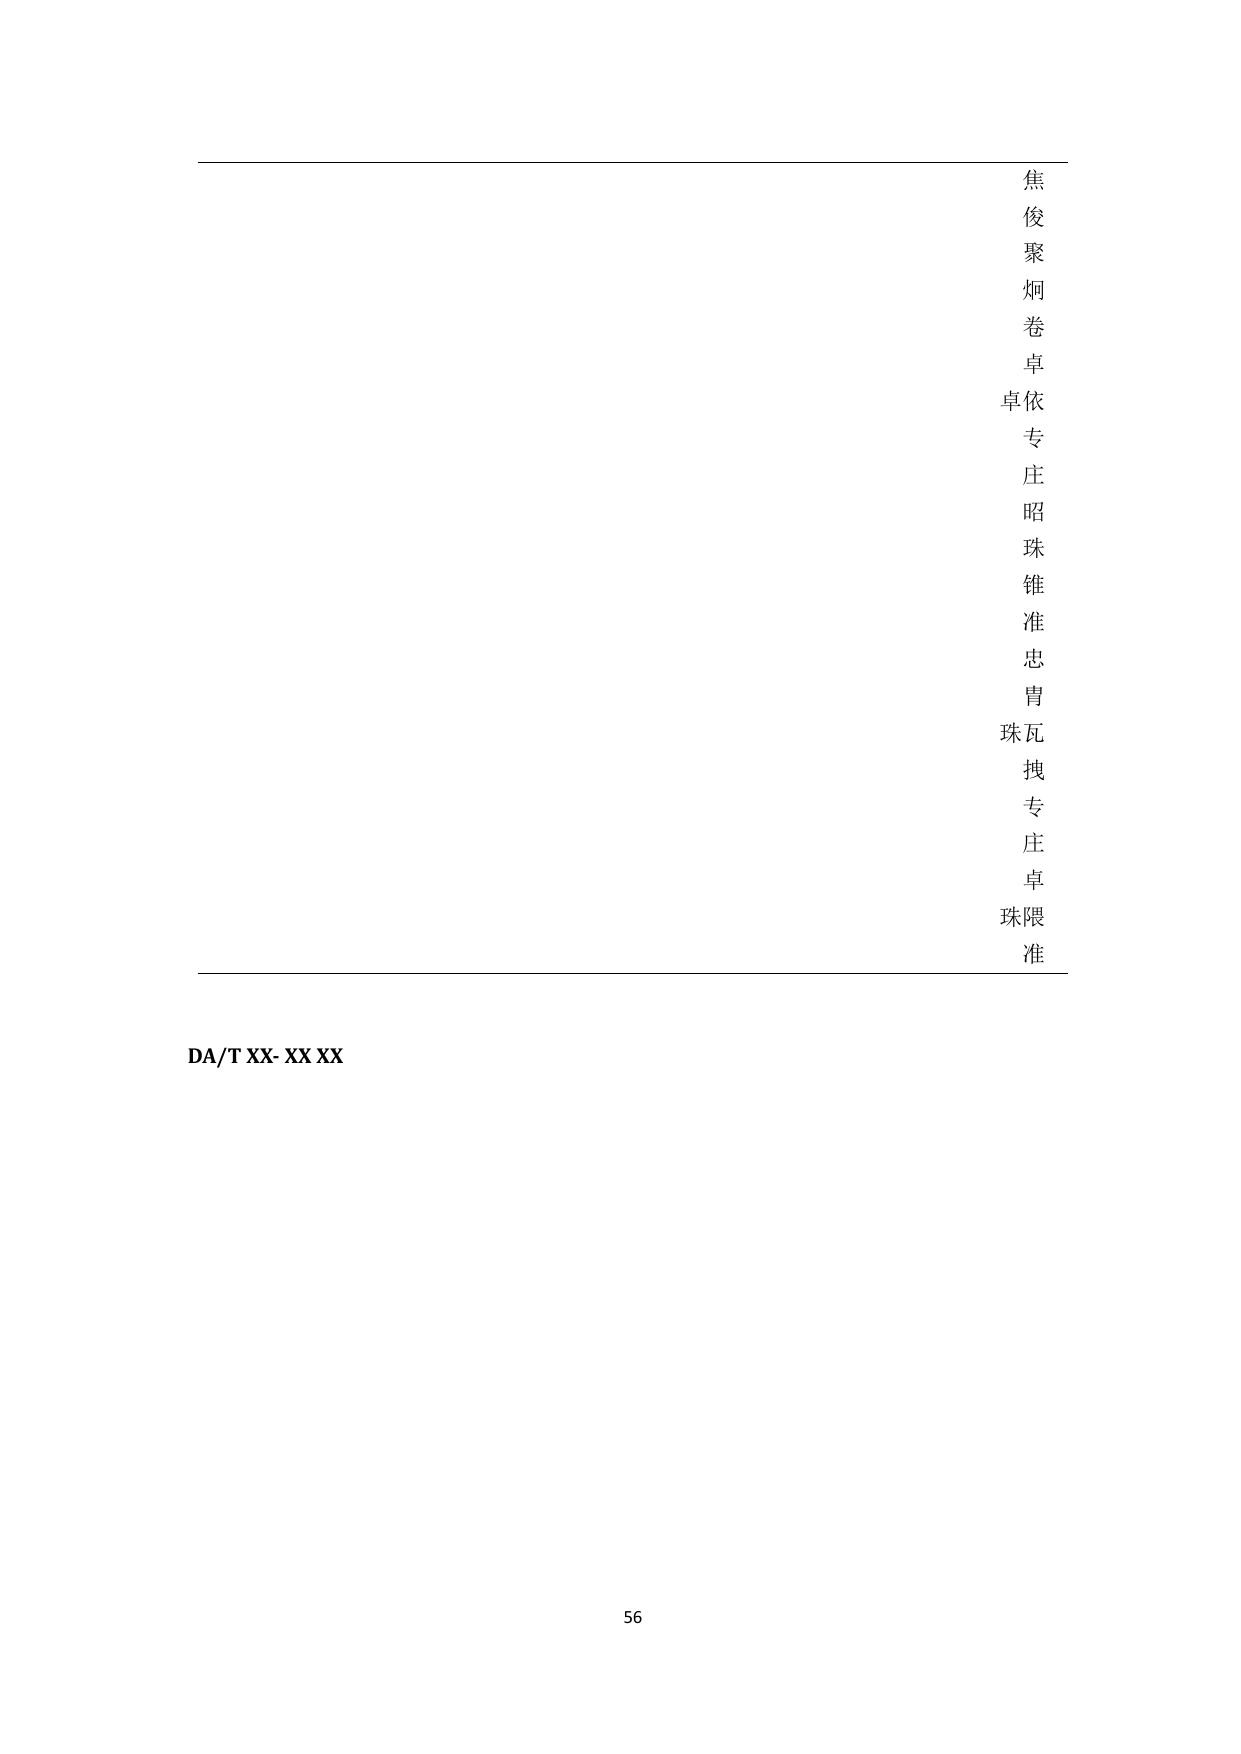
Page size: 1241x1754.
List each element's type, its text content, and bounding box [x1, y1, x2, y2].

table_cell 焦 俊 聚 炯 卷 卓 卓依 专 庄 昭 珠 锥 准 忠 胄 珠瓦 拽 专 庄 卓 珠隈 准 [198, 163, 1068, 973]
text DA/T XX- XX XX [187, 1039, 1034, 1072]
